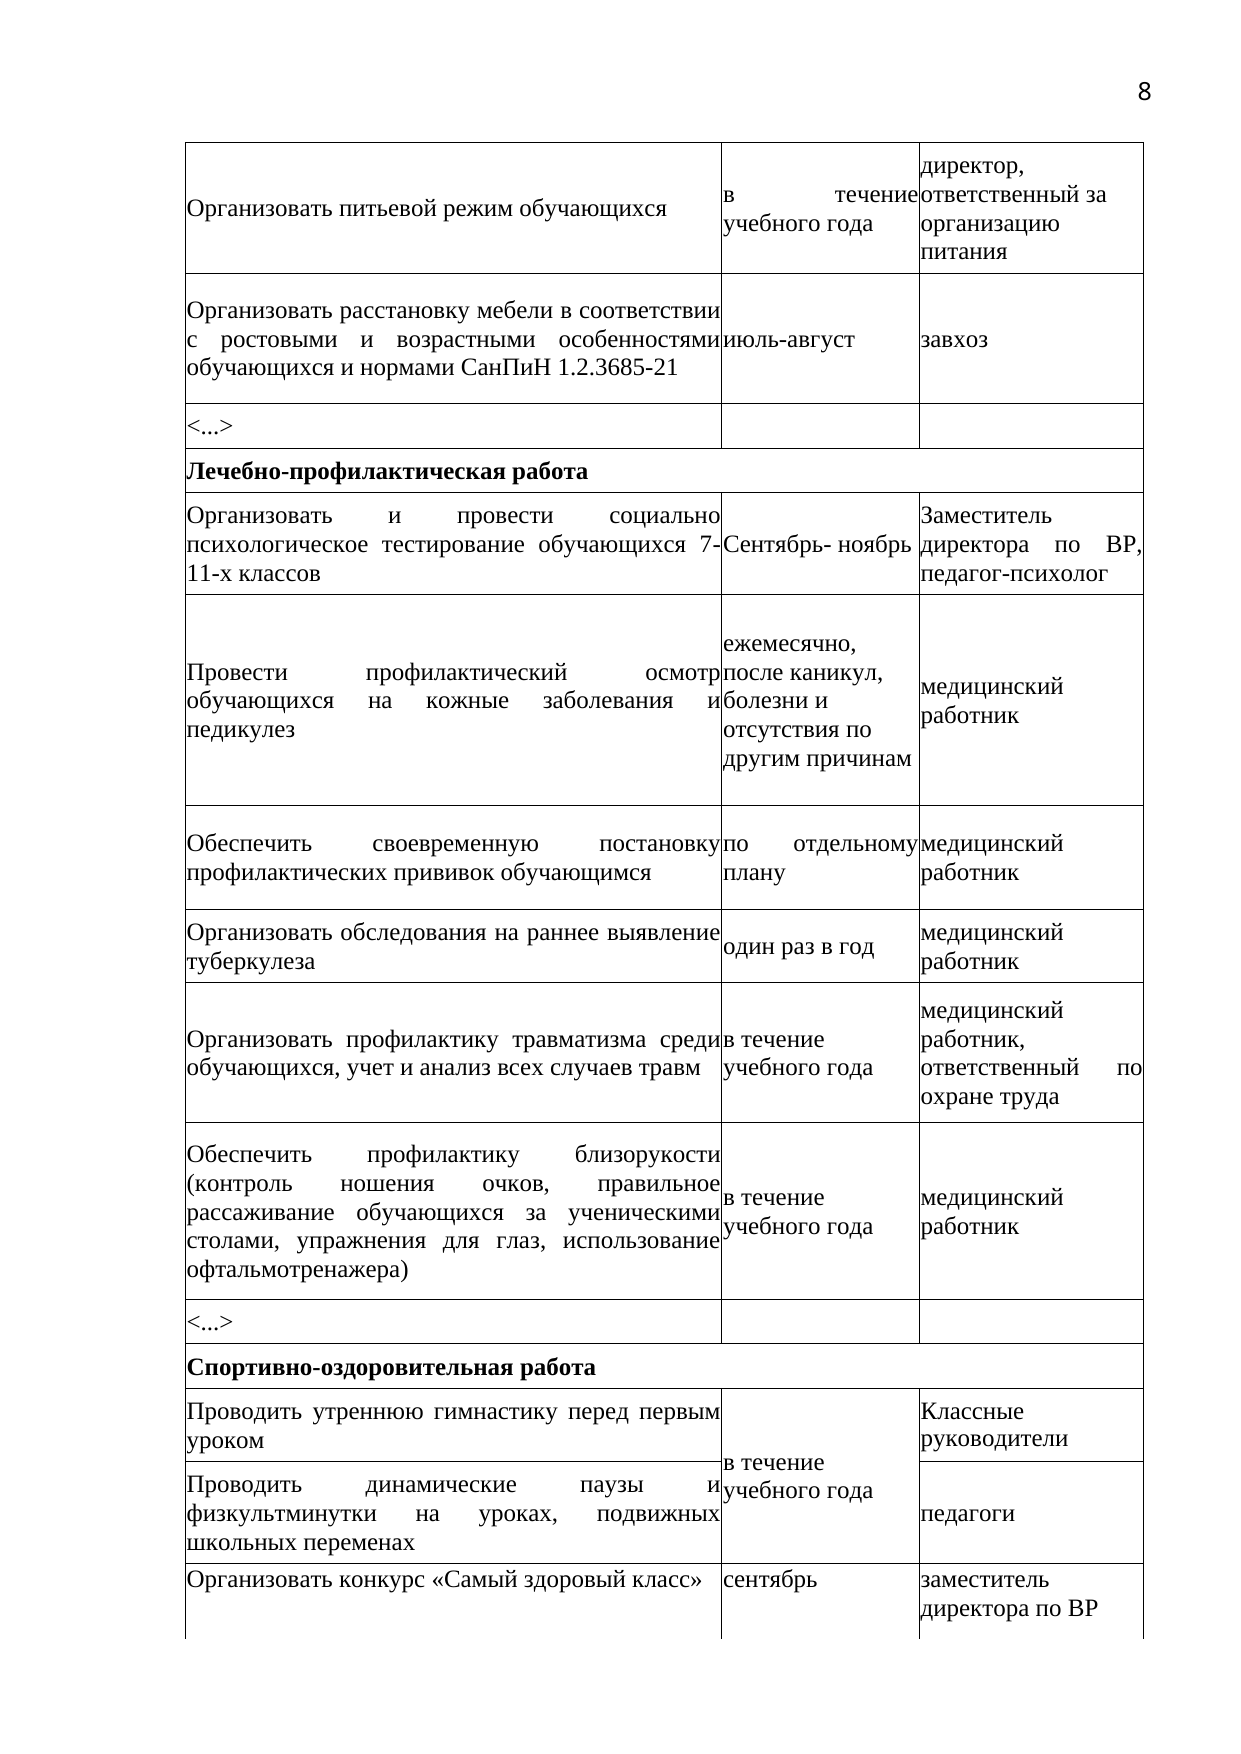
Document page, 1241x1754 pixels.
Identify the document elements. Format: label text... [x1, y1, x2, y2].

table_cell Обеспечить своевременную постановку профилактических прививок обучающимся [186, 806, 721, 908]
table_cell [920, 1564, 1143, 1639]
table_cell в течение учебного года [722, 983, 919, 1122]
table_cell Провести профилактический осмотр обучающихся на кожные заболевания и педикулез [186, 595, 721, 804]
table_cell Проводить утреннюю гимнастику перед первым уроком [186, 1389, 721, 1461]
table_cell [920, 143, 1143, 272]
table_cell Обеспечить профилактику близорукости (контроль ношения очков, правильное рассаживание обучающихся за ученическими столами, упражнения для глаз, использование офтальмотренажера) [186, 1123, 721, 1299]
table_cell один раз в год [722, 910, 919, 982]
table_cell медицинский работник [920, 910, 1143, 982]
table_cell в течение учебного года [722, 1389, 919, 1563]
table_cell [722, 143, 919, 272]
table_cell медицинский работник [920, 595, 1143, 804]
table_cell [722, 1300, 919, 1343]
table_cell Организовать профилактику травматизма среди обучающихся, учет и анализ всех случаев травм [186, 983, 721, 1122]
table_cell <...> [186, 404, 721, 447]
table_cell Классные руководители [920, 1389, 1143, 1461]
table_cell Проводить динамические паузы и физкультминутки на уроках, подвижных школьных переменах [186, 1462, 721, 1563]
table_cell июль-август [722, 274, 919, 403]
table_cell [920, 1300, 1143, 1343]
table_cell завхоз [920, 274, 1143, 403]
table_cell в течение учебного года [722, 1123, 919, 1299]
table_cell [722, 404, 919, 447]
table_cell Организовать обследования на раннее выявление туберкулеза [186, 910, 721, 982]
table_cell Спортивно-оздоровительная работа [186, 1344, 1143, 1388]
table_cell медицинский работник [920, 1123, 1143, 1299]
table_cell <...> [186, 1300, 721, 1343]
table_cell Заместитель директора по ВР, педагог-психолог [920, 493, 1143, 594]
table_cell Организовать конкурс «Самый здоровый класс» [186, 1564, 721, 1639]
table_cell Организовать расстановку мебели в соответствии с ростовыми и возрастными особенностями обучающихся и нормами СанПиН 1.2.3685-21 [186, 274, 721, 403]
table_cell медицинский работник [920, 806, 1143, 908]
table_cell педагоги [920, 1462, 1143, 1563]
table_cell по отдельному плану [722, 806, 919, 908]
table_cell Сентябрь- ноябрь [722, 493, 919, 594]
table_cell Организовать и провести социально психологическое тестирование обучающихся 711-х классов [186, 493, 721, 594]
table_cell Лечебно-профилактическая работа [186, 449, 1143, 492]
table_cell сентябрь [722, 1564, 919, 1639]
table_cell Организовать питьевой режим обучающихся [186, 143, 721, 272]
table_cell медицинский работник, ответственный по охране труда [920, 983, 1143, 1122]
table_cell [920, 404, 1143, 447]
table_cell ежемесячно, после каникул, болезни и отсутствия по другим причинам [722, 595, 919, 804]
